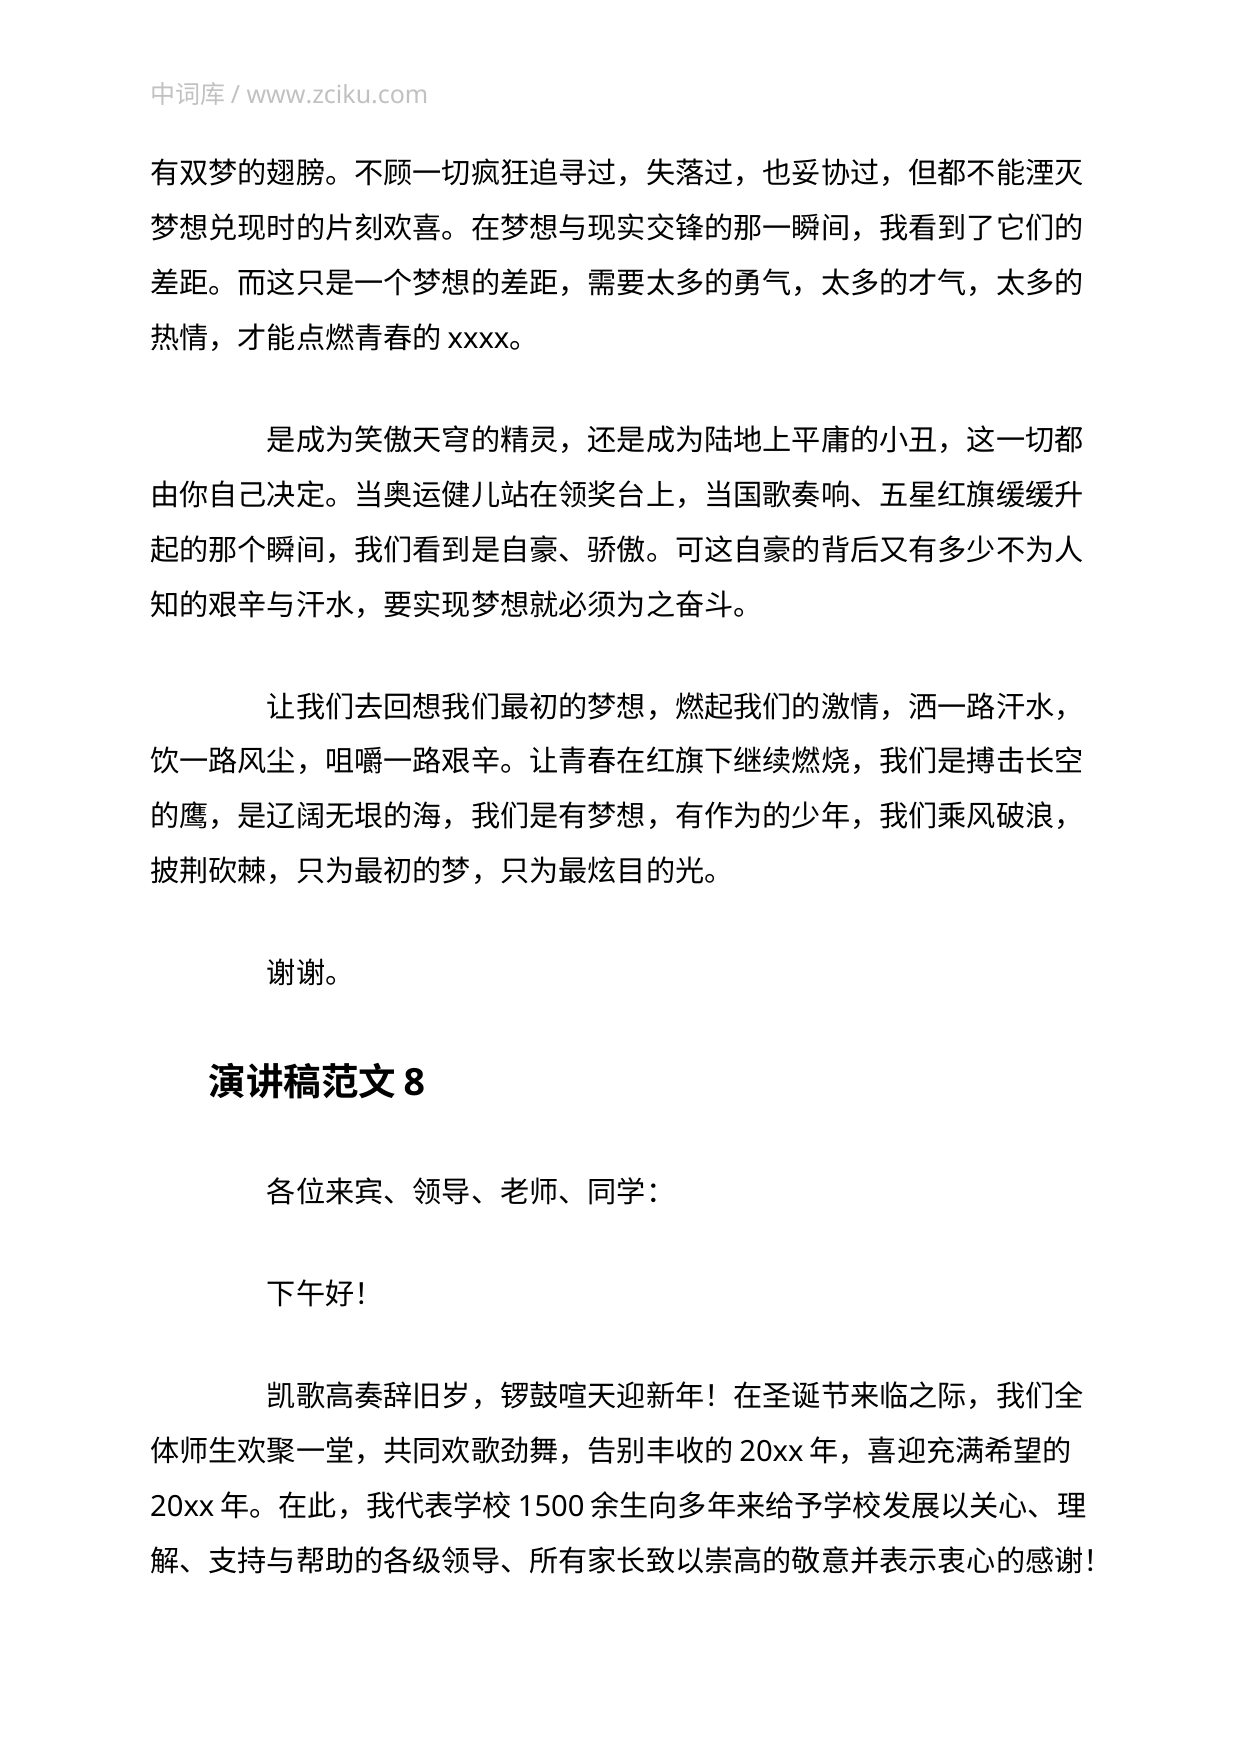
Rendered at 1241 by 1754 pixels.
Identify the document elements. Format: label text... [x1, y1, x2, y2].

text 演讲稿范文8 [150, 1051, 1090, 1106]
text 下午好！ [150, 1271, 1090, 1313]
text 让我们去回想我们最初的梦想，燃起我们的激情，洒一路汗水，饮一路风尘，咀嚼一路艰辛。让青春在红旗下继续燃烧，我们是搏击长空的鹰，是辽阔无垠的海，我们是有梦想，有作为的少年，我们乘风破浪，披荆砍棘，只为最初的梦，只为最炫目的光。 [150, 683, 1090, 890]
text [150, 150, 1090, 357]
text 谢谢。 [150, 949, 1090, 992]
text 是成为笑傲天穹的精灵，还是成为陆地上平庸的小丑，这一切都由你自己决定。当奥运健儿站在领奖台上，当国歌奏响、五星红旗缓缓升起的那个瞬间，我们看到是自豪、骄傲。可这自豪的背后又有多少不为人知的艰辛与汗水，要实现梦想就必须为之奋斗。 [150, 417, 1090, 624]
text 各位来宾、领导、老师、同学： [150, 1169, 1090, 1211]
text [150, 1372, 1090, 1580]
